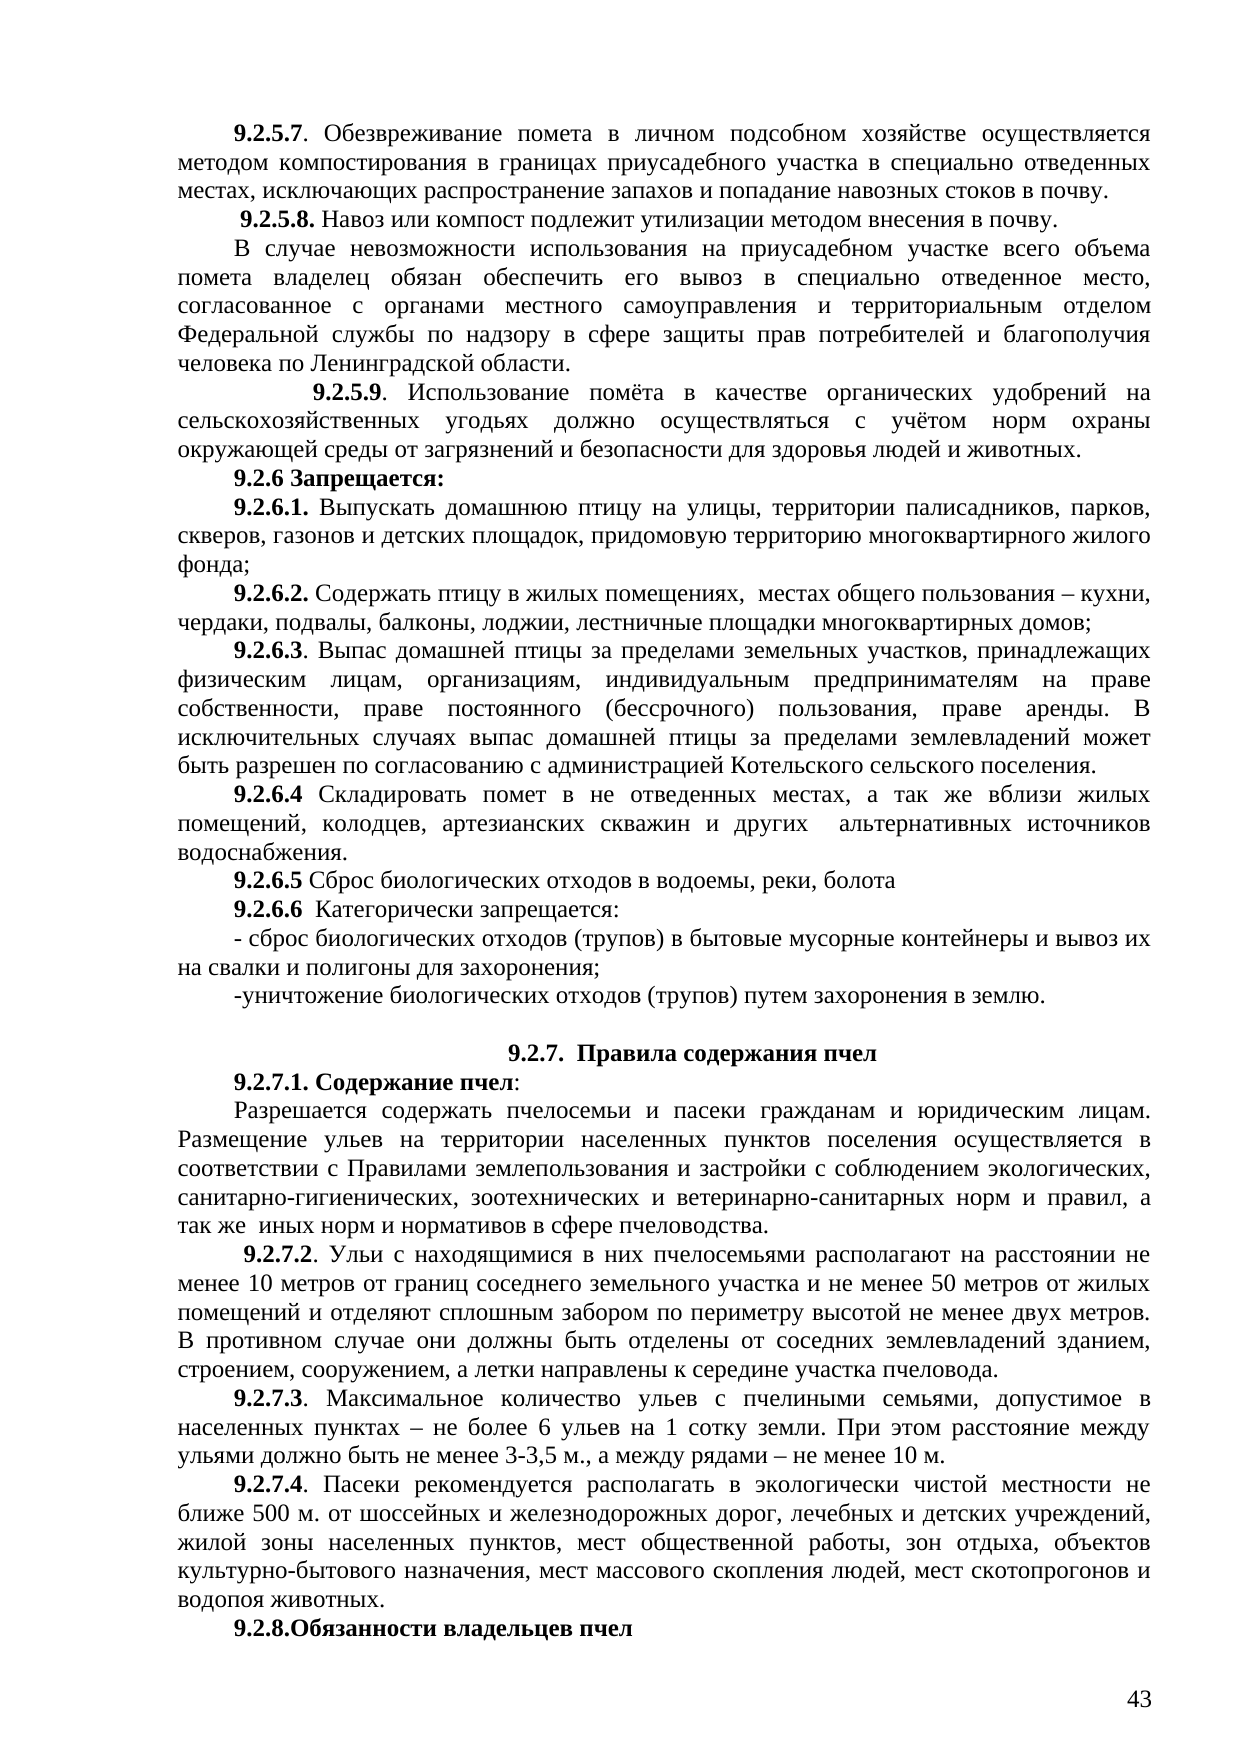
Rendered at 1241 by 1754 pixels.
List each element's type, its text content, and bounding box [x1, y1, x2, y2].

text 9.2.7.2. Ульи с находящимися в них пчелосемьями располагают на расстоянии не менее 10 метров от границ соседнего земельного участка и не менее 50 метров от жилых помещений и отделяют сплошным забором по периметру высотой не менее двух метров. В противном случае они должны быть отделены от соседних землевладений зданием, строением, сооружением, а летки направлены к середине участка пчеловода. [177, 1239, 1152, 1383]
text В случае невозможности использования на приусадебном участке всего объема помета владелец обязан обеспечить его вывоз в специально отведенное место, согласованное с органами местного самоуправления и территориальным отделом Федеральной службы по надзору в сфере защиты прав потребителей и благополучия человека по Ленинградской области. [177, 233, 1152, 377]
text 9.2.5.9. Использование помёта в качестве органических удобрений на сельскохозяйственных угодьях должно осуществляться с учётом норм охраны окружающей среды от загрязнений и безопасности для здоровья людей и животных. [177, 377, 1152, 463]
text 9.2.7.3. Максимальное количество ульев с пчелиными семьями, допустимое в населенных пунктах – не более 6 ульев на 1 сотку земли. При этом расстояние между ульями должно быть не менее 3-3,5 м., а между рядами – не менее 10 м. [177, 1383, 1152, 1469]
text 9.2.6.4 Складировать помет в не отведенных местах, а так же вблизи жилых помещений, колодцев, артезианских скважин и других альтернативных источников водоснабжения. [177, 779, 1152, 866]
text 9.2.5.7. Обезвреживание помета в личном подсобном хозяйстве осуществляется методом компостирования в границах приусадебного участка в специально отведенных местах, исключающих распространение запахов и попадание навозных стоков в почву. [177, 118, 1152, 204]
text - сброс биологических отходов (трупов) в бытовые мусорные контейнеры и вывоз их на свалки и полигоны для захоронения; [177, 923, 1152, 981]
text 9.2.6.1. Выпускать домашнюю птицу на улицы, территории палисадников, парков, скверов, газонов и детских площадок, придомовую территорию многоквартирного жилого фонда; [177, 492, 1152, 578]
text 9.2.7.1. Содержание пчел: [177, 1067, 1152, 1096]
text -уничтожение биологических отходов (трупов) путем захоронения в землю. [177, 981, 1152, 1009]
text 9.2.6 Запрещается: [177, 463, 1152, 492]
text Разрешается содержать пчелосемьи и пасеки гражданам и юридическим лицам. Размещение ульев на территории населенных пунктов поселения осуществляется в соответствии с Правилами землепользования и застройки с соблюдением экологических, санитарно-гигиенических, зоотехнических и ветеринарно-санитарных норм и правил, а так же иных норм и нормативов в сфере пчеловодства. [177, 1096, 1152, 1239]
text 9.2.7.4. Пасеки рекомендуется располагать в экологически чистой местности не ближе 500 м. от шоссейных и железнодорожных дорог, лечебных и детских учреждений, жилой зоны населенных пунктов, мест общественной работы, зон отдыха, объектов культурно-бытового назначения, мест массового скопления людей, мест скотопрогонов и водопоя животных. [177, 1469, 1152, 1613]
text 9.2.6.2. Содержать птицу в жилых помещениях, местах общего пользования – кухни, чердаки, подвалы, балконы, лоджии, лестничные площадки многоквартирных домов; [177, 578, 1152, 636]
text 9.2.8.Обязанности владельцев пчел [177, 1613, 1152, 1642]
text 9.2.6.3. Выпас домашней птицы за пределами земельных участков, принадлежащих физическим лицам, организациям, индивидуальным предпринимателям на праве собственности, праве постоянного (бессрочного) пользования, праве аренды. В исключительных случаях выпас домашней птицы за пределами землевладений может быть разрешен по согласованию с администрацией Котельского сельского поселения. [177, 636, 1152, 779]
text 9.2.5.8. Навоз или компост подлежит утилизации методом внесения в почву. [177, 204, 1152, 233]
text 9.2.6.6 Категорически запрещается: [177, 894, 1152, 923]
text 9.2.6.5 Сброс биологических отходов в водоемы, реки, болота [177, 866, 1152, 894]
text 9.2.7. Правила содержания пчел [177, 1038, 1152, 1067]
